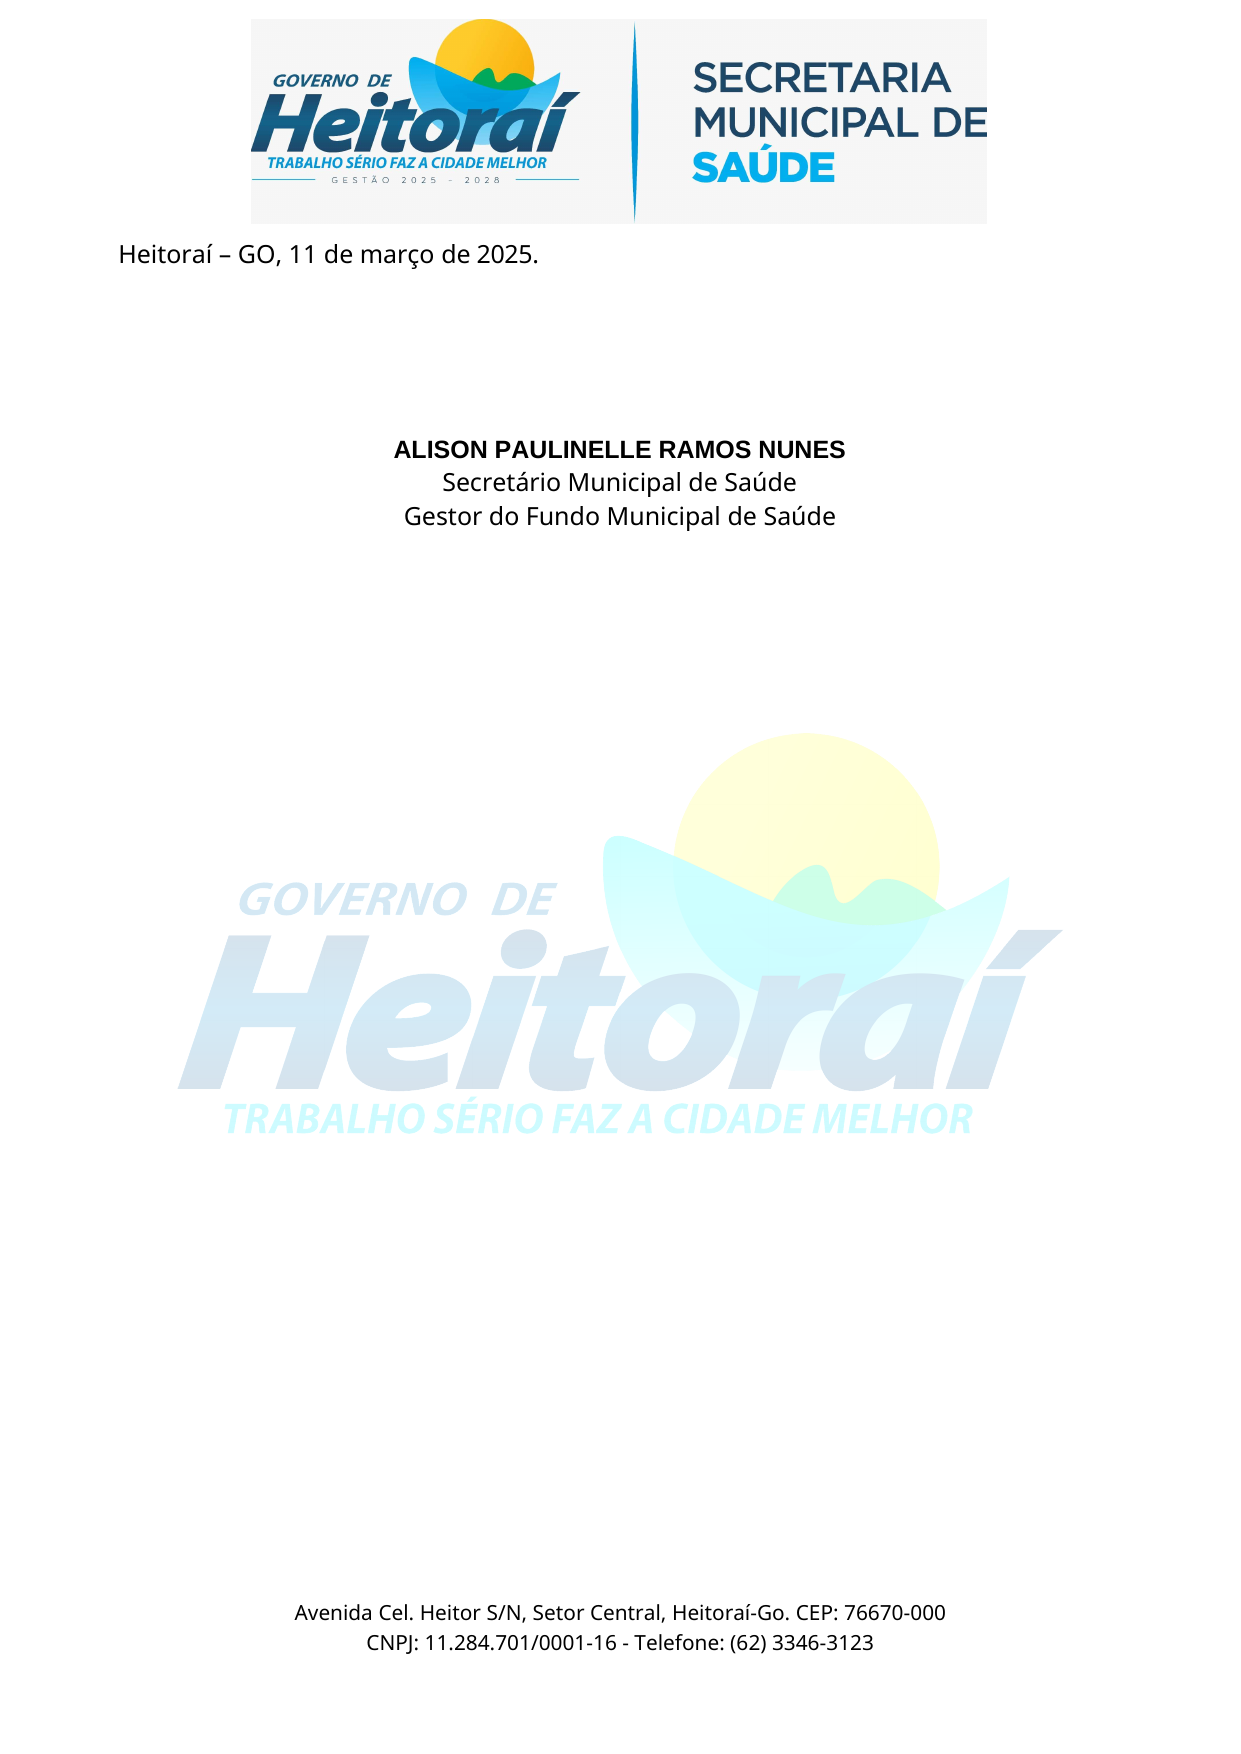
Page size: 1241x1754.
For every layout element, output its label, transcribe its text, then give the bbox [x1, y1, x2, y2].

picture [224, 1096, 973, 1134]
text Secretário Municipal de Saúde [118, 464, 1122, 498]
picture [177, 733, 1064, 1092]
text Gestor do Fundo Municipal de Saúde [118, 499, 1122, 533]
picture [251, 19, 987, 224]
text Heitoraí – GO, 11 de março de 2025. [118, 236, 1122, 270]
text ALISON PAULINELLE RAMOS NUNES [118, 435, 1122, 464]
